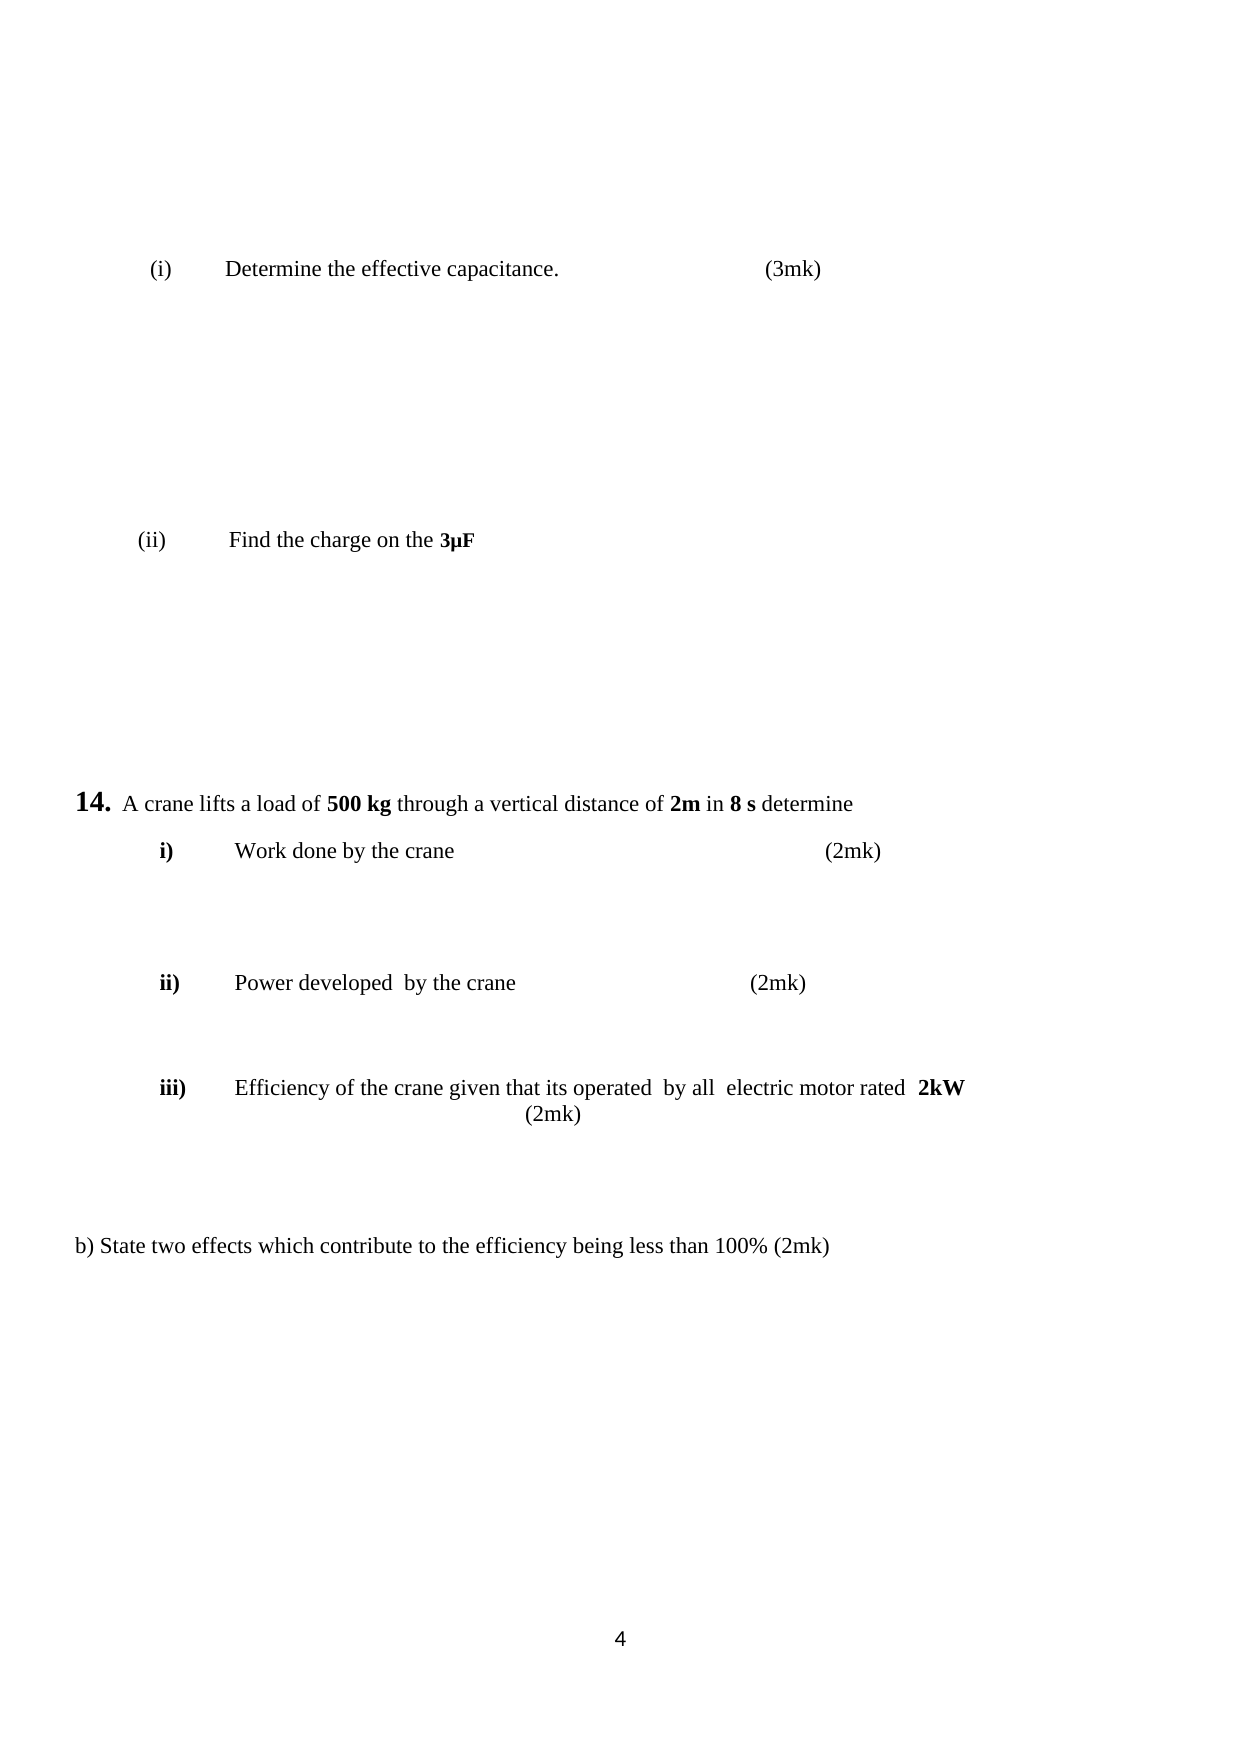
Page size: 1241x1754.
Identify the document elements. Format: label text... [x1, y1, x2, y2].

list Work done by the crane (2mk) [159, 837, 1165, 863]
text b) State two effects which contribute to the efficiency being less than 100% (2mk) [75, 1232, 1165, 1259]
text (i) Determine the effective capacitance. (3mk) [75, 255, 1165, 282]
list Efficiency of the crane given that its operated by all electric motor rated 2kW (2mk) [159, 1074, 1165, 1127]
text (ii) Find the charge on the 3µF [75, 526, 1165, 552]
text 14. A crane lifts a load of 500 kg through a vertical distance of 2m in 8 s determine [75, 784, 1165, 818]
list Power developed by the crane (2mk) [159, 969, 1165, 995]
